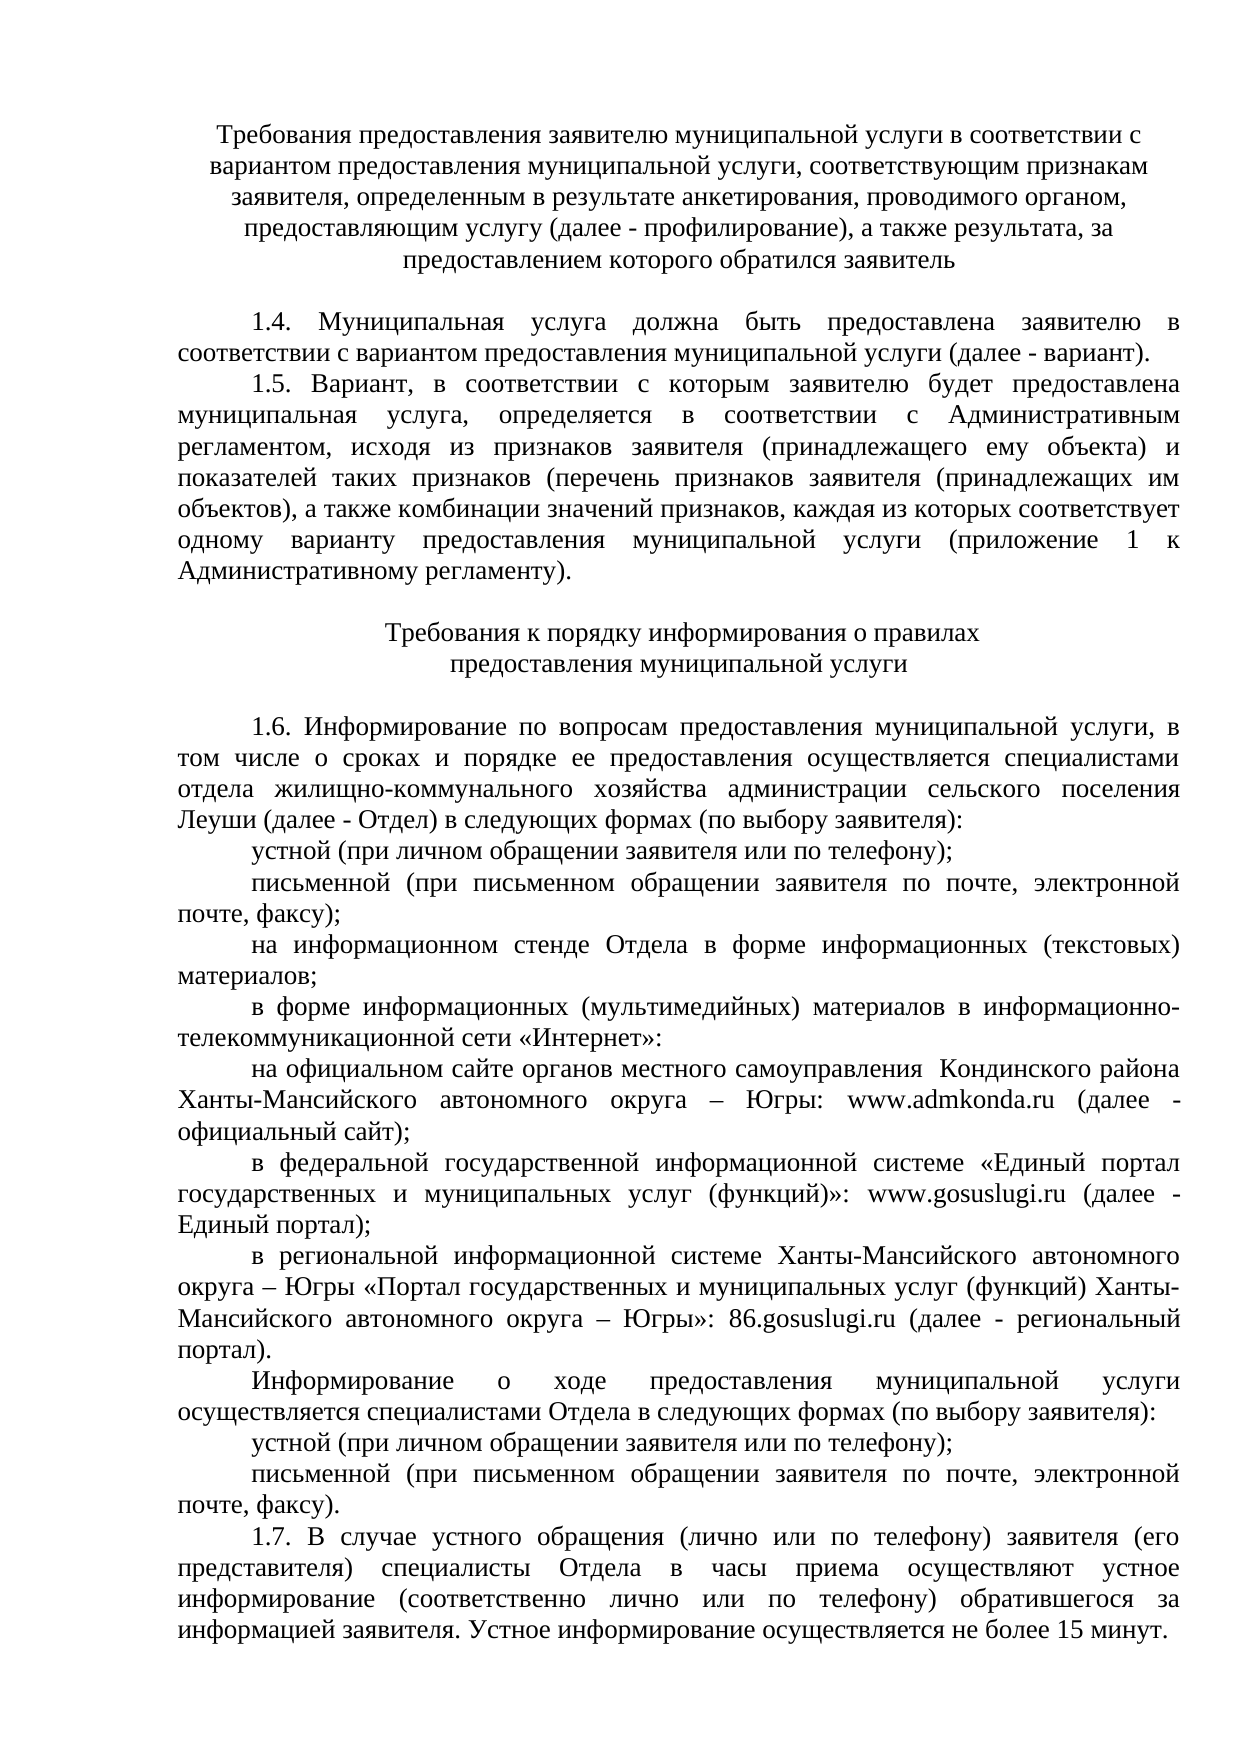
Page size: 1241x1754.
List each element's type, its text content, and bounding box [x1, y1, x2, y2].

text в форме информационных (мультимедийных) материалов в информационно-телекоммуникационной сети «Интернет»: [177, 990, 1181, 1052]
text устной (при личном обращении заявителя или по телефону); [177, 1426, 1181, 1457]
text предоставления муниципальной услуги [177, 648, 1181, 679]
text в федеральной государственной информационной системе «Единый портал государственных и муниципальных услуг (функций)»: www.gosuslugi.ru (далее - Единый портал); [177, 1146, 1181, 1239]
text Требования к порядку информирования о правилах [177, 616, 1181, 648]
text письменной (при письменном обращении заявителя по почте, электронной почте, факсу). [177, 1457, 1181, 1520]
text Информирование о ходе предоставления муниципальной услуги осуществляется специалистами Отдела в следующих формах (по выбору заявителя): [177, 1364, 1181, 1426]
text на информационном стенде Отдела в форме информационных (текстовых) материалов; [177, 928, 1181, 990]
text 1.6. Информирование по вопросам предоставления муниципальной услуги, в том числе о сроках и порядке ее предоставления осуществляется специалистами отдела жилищно-коммунального хозяйства администрации сельского поселения Леуши (далее - Отдел) в следующих формах (по выбору заявителя): [177, 710, 1181, 834]
text на официальном сайте органов местного самоуправления Кондинского района Ханты-Мансийского автономного округа – Югры: www.admkonda.ru (далее - официальный сайт); [177, 1052, 1181, 1146]
text устной (при личном обращении заявителя или по телефону); [177, 834, 1181, 866]
text 1.4. Муниципальная услуга должна быть предоставлена заявителю в соответствии с вариантом предоставления муниципальной услуги (далее - вариант). [177, 305, 1181, 367]
text письменной (при письменном обращении заявителя по почте, электронной почте, факсу); [177, 866, 1181, 928]
text 1.5. Вариант, в соответствии с которым заявителю будет предоставлена муниципальная услуга, определяется в соответствии с Административным регламентом, исходя из признаков заявителя (принадлежащего ему объекта) и показателей таких признаков (перечень признаков заявителя (принадлежащих им объектов), а также комбинации значений признаков, каждая из которых соответствует одному варианту предоставления муниципальной услуги (приложение 1 к Административному регламенту). [177, 367, 1181, 585]
text в региональной информационной системе Ханты-Мансийского автономного округа – Югры «Портал государственных и муниципальных услуг (функций) Ханты-Мансийского автономного округа – Югры»: 86.gosuslugi.ru (далее - региональный портал). [177, 1239, 1181, 1364]
text 1.7. В случае устного обращения (лично или по телефону) заявителя (его представителя) специалисты Отдела в часы приема осуществляют устное информирование (соответственно лично или по телефону) обратившегося за информацией заявителя. Устное информирование осуществляется не более 15 минут. [177, 1520, 1181, 1644]
text Требования предоставления заявителю муниципальной услуги в соответствии с вариантом предоставления муниципальной услуги, соответствующим признакам заявителя, определенным в результате анкетирования, проводимого органом, предоставляющим услугу (далее - профилирование), а также результата, за предоставлением которого обратился заявитель [177, 118, 1181, 274]
